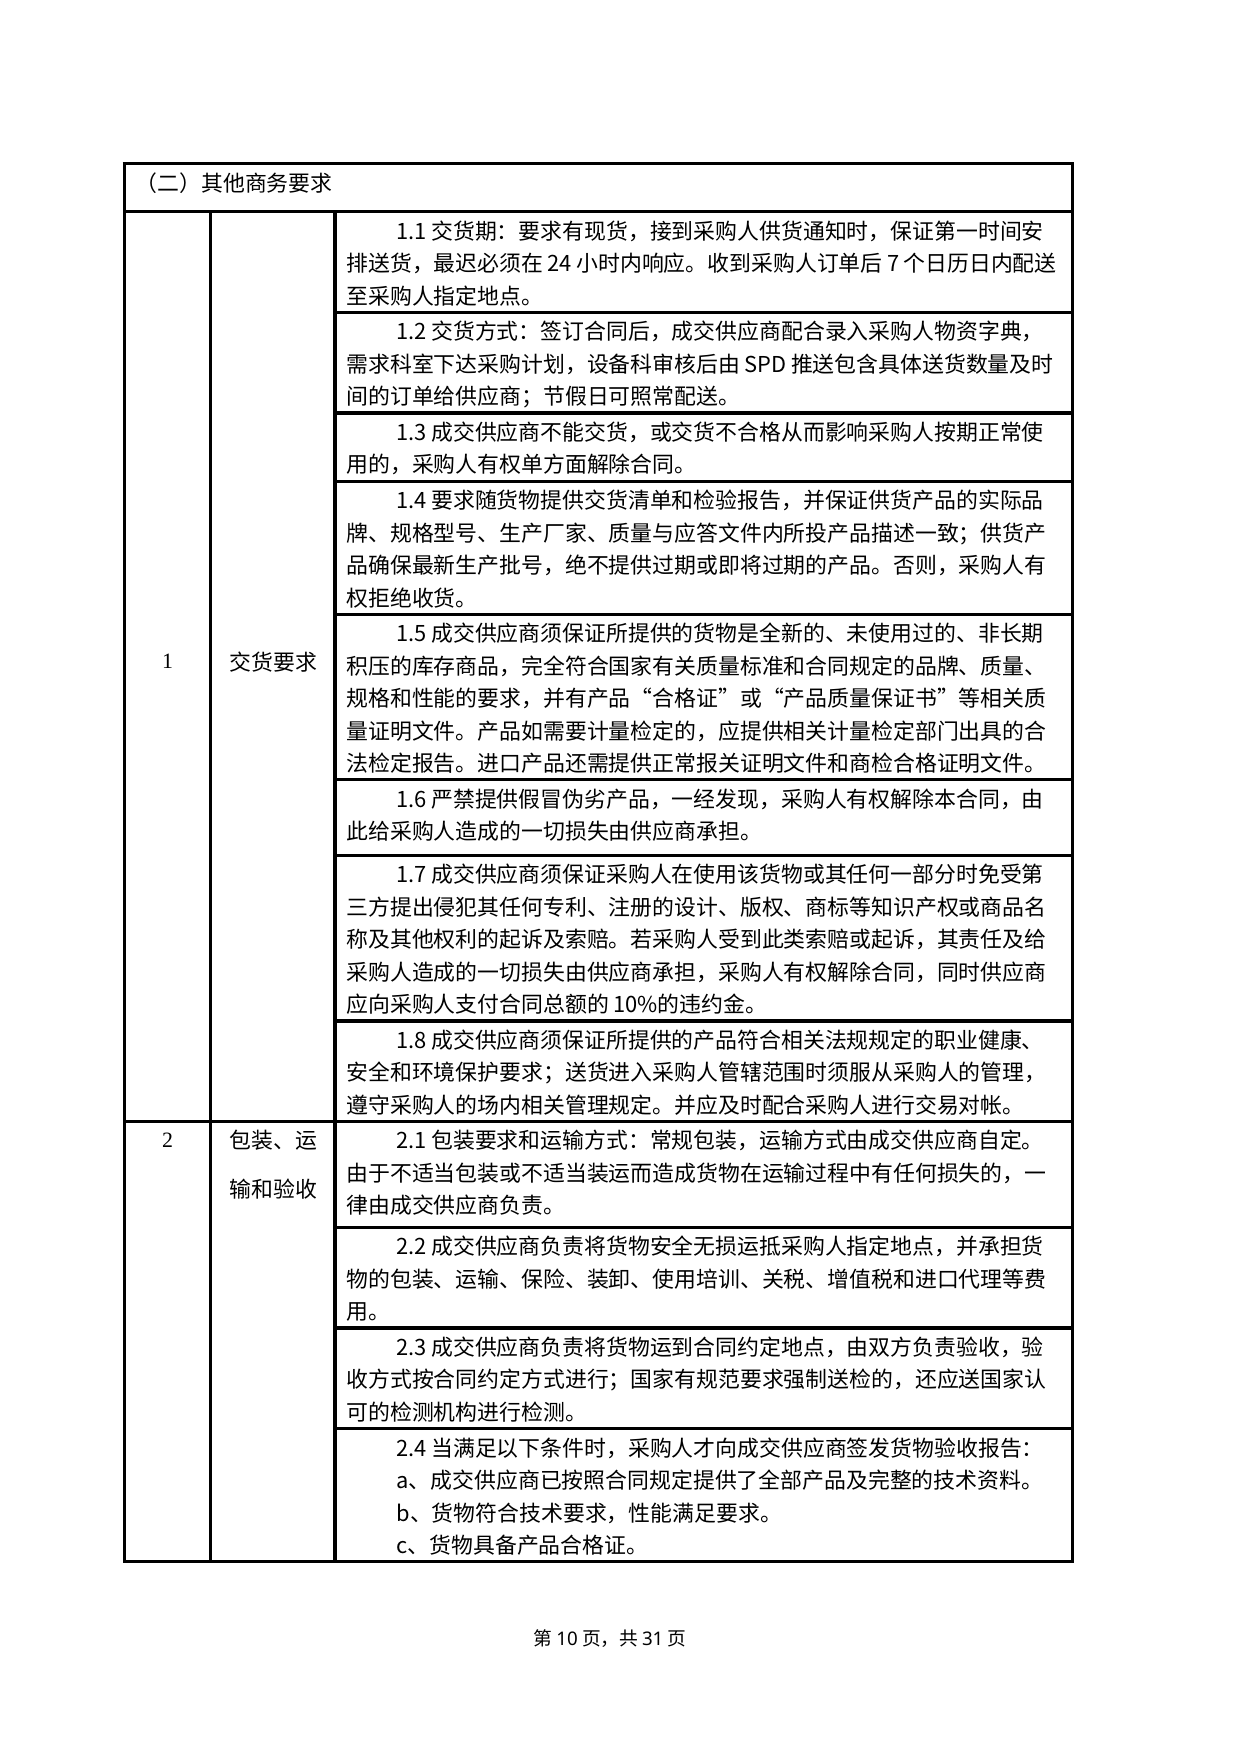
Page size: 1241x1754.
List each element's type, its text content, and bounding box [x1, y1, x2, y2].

table_cell 1.1交货期：要求有现货，接到采购人供货通知时，保证第一时间安排送货，最迟必须在24小时内响应。收到采购人订单后7个日历日内配送至采购人指定地点。 [337, 213, 1071, 311]
table_cell 交货要求 [212, 213, 333, 1120]
table_cell 1.2交货方式：签订合同后，成交供应商配合录入采购人物资字典，需求科室下达采购计划，设备科审核后由SPD推送包含具体送货数量及时间的订单给供应商；节假日可照常配送。 [337, 314, 1071, 411]
table_cell 1.7成交供应商须保证采购人在使用该货物或其任何一部分时免受第三方提出侵犯其任何专利、注册的设计、版权、商标等知识产权或商品名称及其他权利的起诉及索赔。若采购人受到此类索赔或起诉，其责任及给采购人造成的一切损失由供应商承担，采购人有权解除合同，同时供应商应向采购人支付合同总额的10%的违约金。 [337, 857, 1071, 1019]
table_cell 1.5成交供应商须保证所提供的货物是全新的、未使用过的、非长期积压的库存商品，完全符合国家有关质量标准和合同规定的品牌、质量、规格和性能的要求，并有产品“合格证”或“产品质量保证书”等相关质量证明文件。产品如需要计量检定的，应提供相关计量检定部门出具的合法检定报告。进口产品还需提供正常报关证明文件和商检合格证明文件。 [337, 616, 1071, 778]
table_cell 1.8成交供应商须保证所提供的产品符合相关法规规定的职业健康、安全和环境保护要求；送货进入采购人管辖范围时须服从采购人的管理，遵守采购人的场内相关管理规定。并应及时配合采购人进行交易对帐。 [337, 1023, 1071, 1120]
table_cell 1 [126, 213, 209, 1120]
table_cell 2.3成交供应商负责将货物运到合同约定地点，由双方负责验收，验收方式按合同约定方式进行；国家有规范要求强制送检的，还应送国家认可的检测机构进行检测。 [337, 1330, 1071, 1427]
table_cell 1.6严禁提供假冒伪劣产品，一经发现，采购人有权解除本合同，由此给采购人造成的一切损失由供应商承担。 [337, 781, 1071, 854]
table_cell 1.4要求随货物提供交货清单和检验报告，并保证供货产品的实际品牌、规格型号、生产厂家、质量与应答文件内所投产品描述一致；供货产品确保最新生产批号，绝不提供过期或即将过期的产品。否则，采购人有权拒绝收货。 [337, 483, 1071, 613]
table_cell 2.2成交供应商负责将货物安全无损运抵采购人指定地点，并承担货物的包装、运输、保险、装卸、使用培训、关税、增值税和进口代理等费用。 [337, 1229, 1071, 1326]
table_cell 2.1包装要求和运输方式：常规包装，运输方式由成交供应商自定。由于不适当包装或不适当装运而造成货物在运输过程中有任何损失的，一律由成交供应商负责。 [337, 1123, 1071, 1226]
table_cell 1.3成交供应商不能交货，或交货不合格从而影响采购人按期正常使用的，采购人有权单方面解除合同。 [337, 415, 1071, 479]
table_cell 2 [126, 1123, 209, 1560]
table_cell 2.4当满足以下条件时，采购人才向成交供应商签发货物验收报告： a、成交供应商已按照合同规定提供了全部产品及完整的技术资料。 b、货物符合技术要求，性能满足要求。 c、货物具备产品合格证。 [337, 1430, 1071, 1560]
table_cell （二）其他商务要求 [126, 165, 1071, 210]
table_cell 包装、运输和验收 [212, 1123, 333, 1560]
